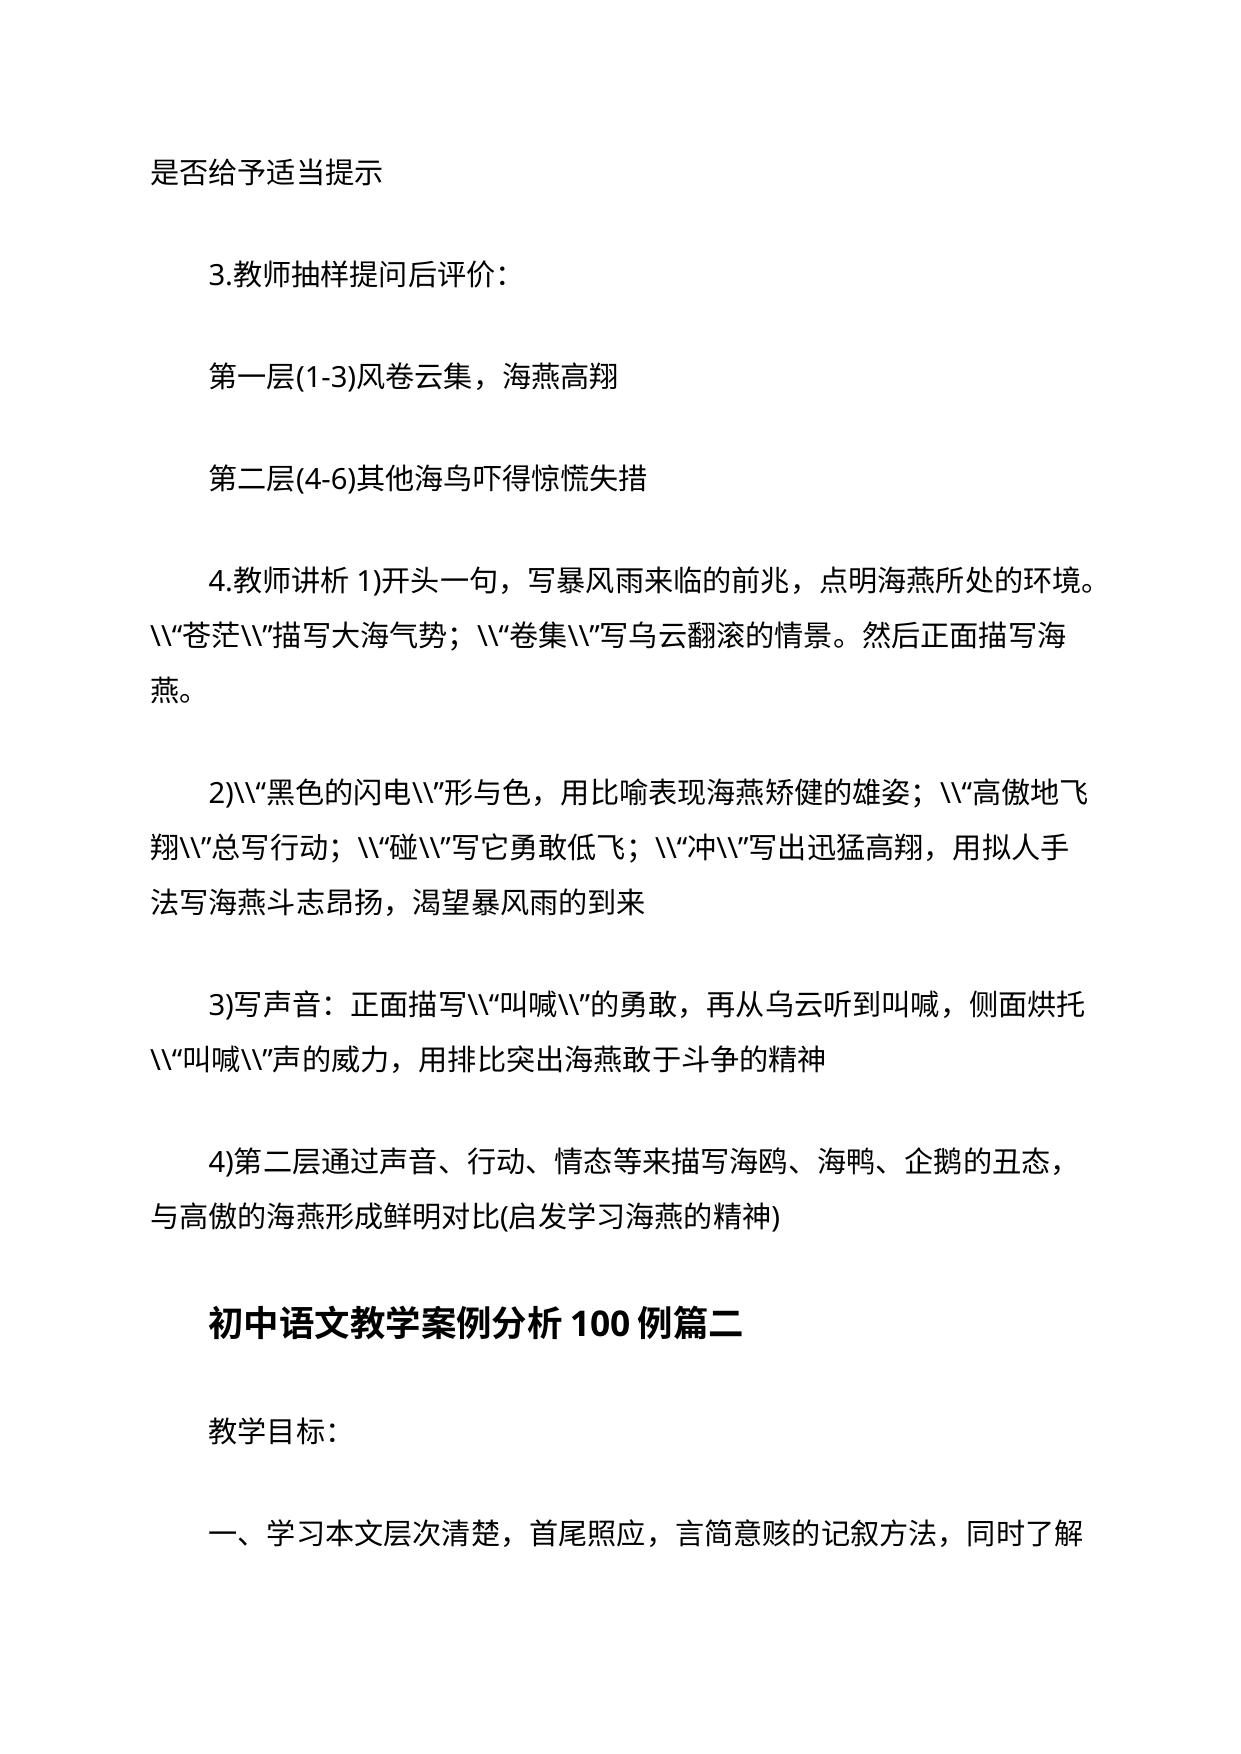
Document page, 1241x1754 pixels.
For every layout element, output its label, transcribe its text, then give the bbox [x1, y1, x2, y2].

text 第二层(4-6)其他海鸟吓得惊慌失措 [150, 456, 1090, 498]
text 初中语文教学案例分析100例篇二 [150, 1295, 1090, 1347]
text 4)第二层通过声音、行动、情态等来描写海鸥、海鸭、企鹅的丑态，与高傲的海燕形成鲜明对比(启发学习海燕的精神) [150, 1138, 1090, 1236]
text 3.教师抽样提问后评价： [150, 252, 1090, 294]
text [150, 150, 1090, 192]
text 4.教师讲析 1)开头一句，写暴风雨来临的前兆，点明海燕所处的环境。\\“苍茫\\”描写大海气势；\\“卷集\\”写乌云翻滚的情景。然后正面描写海燕。 [150, 558, 1090, 710]
text 2)\\“黑色的闪电\\”形与色，用比喻表现海燕矫健的雄姿；\\“高傲地飞翔\\”总写行动；\\“碰\\”写它勇敢低飞；\\“冲\\”写出迅猛高翔，用拟人手法写海燕斗志昂扬，渴望暴风雨的到来 [150, 769, 1090, 922]
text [150, 1511, 1090, 1553]
text 第一层(1-3)风卷云集，海燕高翔 [150, 354, 1090, 396]
text 教学目标： [150, 1409, 1090, 1451]
text 3)写声音：正面描写\\“叫喊\\”的勇敢，再从乌云听到叫喊，侧面烘托\\“叫喊\\”声的威力，用排比突出海燕敢于斗争的精神 [150, 981, 1090, 1079]
